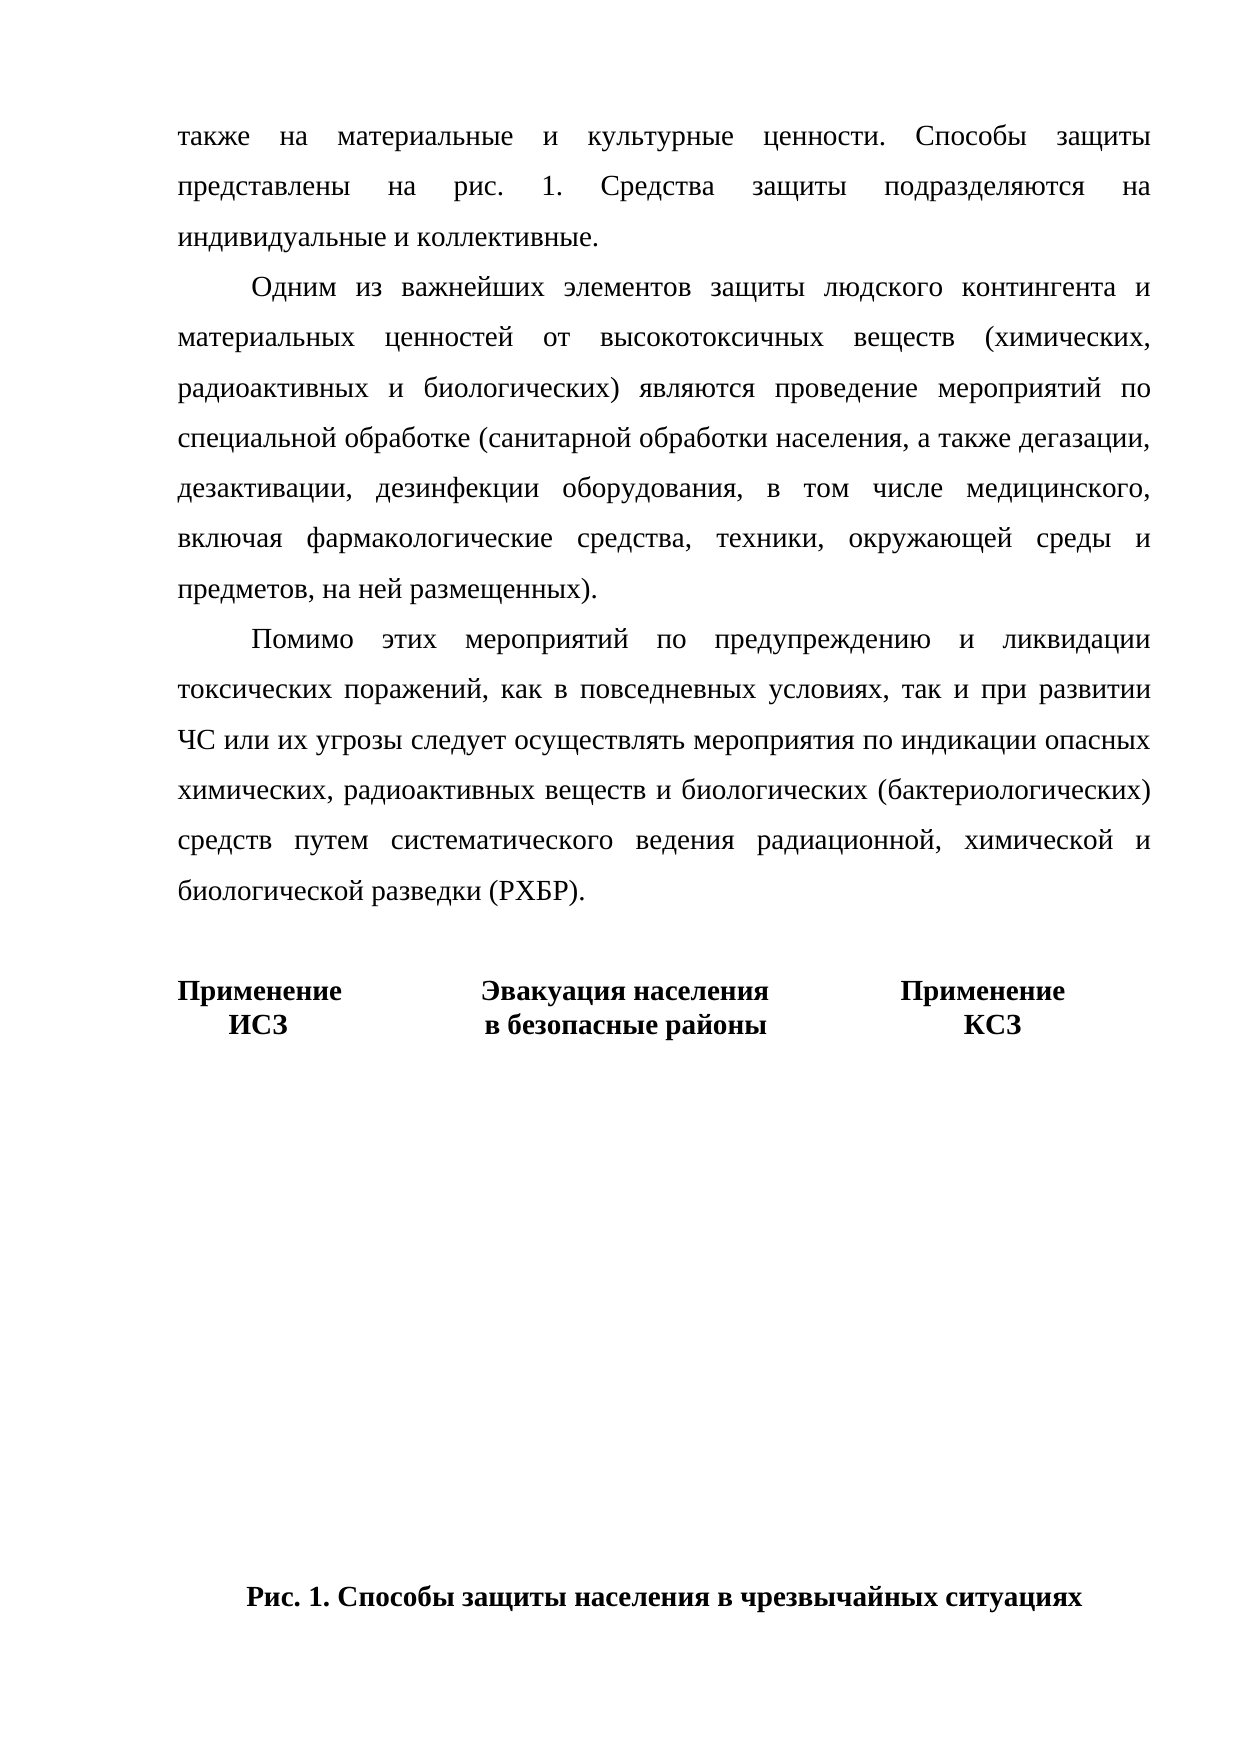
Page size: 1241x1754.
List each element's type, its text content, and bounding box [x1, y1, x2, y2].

text Помимо этих мероприятий по предупреждению и ликвидации токсических поражений, как в повседневных условиях, так и при развитии ЧС или их угрозы следует осуществлять мероприятия по индикации опасных химических, радиоактивных веществ и биологических (бактериологических) средств путем систематического ведения радиационной, химической и биологической разведки (РХБР). [177, 621, 1152, 906]
text Одним из важнейших элементов защиты людского контингента и материальных ценностей от высокотоксичных веществ (химических, радиоактивных и биологических) являются проведение мероприятий по специальной обработке (санитарной обработки населения, а также дегазации, дезактивации, дезинфекции оборудования, в том числе медицинского, включая фармакологические средства, техники, окружающей среды и предметов, на ней размещенных). [177, 269, 1152, 604]
text Применение Эвакуация населения Применение [177, 973, 1152, 1007]
text ИСЗ в безопасные районы КСЗ [177, 1007, 1152, 1041]
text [177, 118, 1152, 252]
text Рис. 1. Способы защиты населения в чрезвычайных ситуациях [177, 1579, 1152, 1613]
